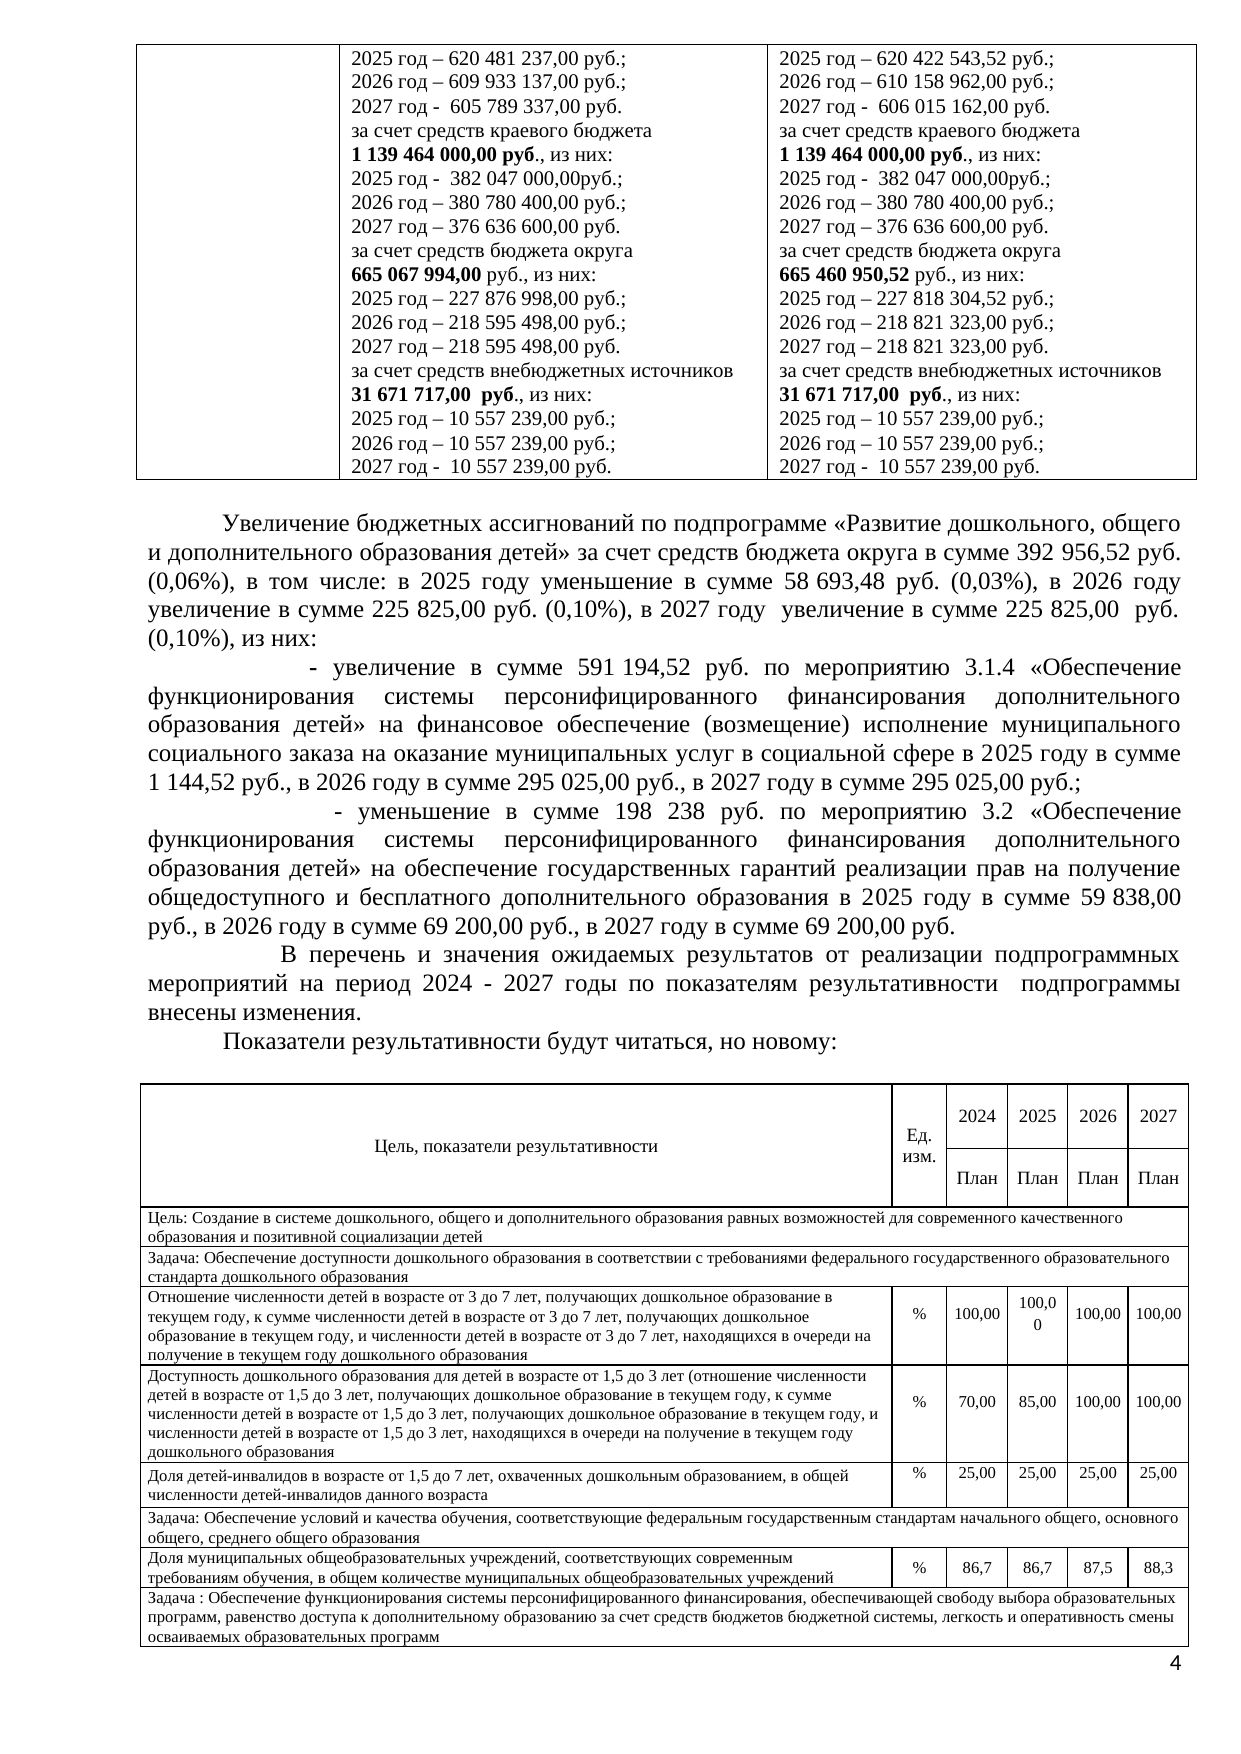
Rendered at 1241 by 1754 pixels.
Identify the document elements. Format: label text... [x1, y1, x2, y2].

text - увеличение в сумме 591 194,52 руб. по мероприятию 3.1.4 «Обеспечение функционирования системы персонифицированного финансирования дополнительного образования детей» на финансовое обеспечение (возмещение) исполнение муниципального социального заказа на оказание муниципальных услуг в социальной сфере в 2025 году в сумме 1 144,52 руб., в 2026 году в сумме 295 025,00 руб., в 2027 году в сумме 295 025,00 руб.; [148, 652, 1181, 738]
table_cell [768, 45, 1196, 478]
table_cell Задача: Обеспечение условий и качества обучения, соответствующие федеральным государственным стандартам начального общего, основного общего, среднего общего образования [141, 1508, 1188, 1547]
table_cell % [893, 1366, 946, 1461]
table_cell Задача: Обеспечение доступности дошкольного образования в соответствии с требованиями федерального государственного образовательного стандарта дошкольного образования [141, 1247, 1188, 1286]
table_cell Задача : Обеспечение функционирования системы персонифицированного финансирования, обеспечивающей свободу выбора образовательных программ, равенство доступа к дополнительному образованию за счет средств бюджетов бюджетной системы, легкость и оперативность смены осваиваемых образовательных программ [141, 1588, 1188, 1646]
table_cell Доля детей-инвалидов в возрасте от 1,5 до 7 лет, охваченных дошкольным образованием, в общей численности детей-инвалидов данного возраста [141, 1463, 891, 1507]
table_cell 100,00 [947, 1287, 1007, 1364]
table_cell План [947, 1149, 1007, 1206]
table_cell Цель: Создание в системе дошкольного, общего и дополнительного образования равных возможностей для современного качественного образования и позитивной социализации детей [141, 1208, 1188, 1246]
table_cell % [893, 1463, 946, 1507]
table_cell 100,00 [1068, 1287, 1127, 1364]
text Показатели результативности будут читаться, но новому: [148, 1026, 1181, 1054]
table_cell 25,00 [1008, 1463, 1067, 1507]
table_cell 25,00 [947, 1463, 1007, 1507]
table_header 2024 [947, 1085, 1007, 1147]
table_header Ед. изм. [893, 1085, 946, 1206]
table_header 2027 [1129, 1085, 1188, 1147]
table_cell 100,00 [1129, 1366, 1188, 1461]
table_cell 100,00 [1068, 1366, 1127, 1461]
text - увеличение в сумме 591 194,52 руб. по мероприятию 3.1.4 «Обеспечение функционирования системы персонифицированного финансирования дополнительного образования детей» на финансовое обеспечение (возмещение) исполнение муниципального социального заказа на оказание муниципальных услуг в социальной сфере в 2025 году в сумме 1 144,52 руб., в 2026 году в сумме 295 025,00 руб., в 2027 году в сумме 295 025,00 руб.; [148, 738, 1181, 796]
table_cell Доступность дошкольного образования для детей в возрасте от 1,5 до 3 лет (отношение численности детей в возрасте от 1,5 до 3 лет, получающих дошкольное образование в текущем году, к сумме численности детей в возрасте от 1,5 до 3 лет, получающих дошкольное образование в текущем году, и численности детей в возрасте от 1,5 до 3 лет, находящихся в очереди на получение в текущем году дошкольного образования [141, 1366, 891, 1461]
table_cell 86,7 [1008, 1548, 1067, 1587]
table_cell 100,00 [1008, 1287, 1067, 1364]
table_cell 87,5 [1068, 1548, 1127, 1587]
text Увеличение бюджетных ассигнований по подпрограмме «Развитие дошкольного, общего и дополнительного образования детей» за счет средств бюджета округа в сумме 392 956,52 руб. (0,06%), в том числе: в 2025 году уменьшение в сумме 58 693,48 руб. (0,03%), в 2026 году увеличение в сумме 225 825,00 руб. (0,10%), в 2027 году увеличение в сумме 225 825,00 руб. (0,10%), из них: [148, 508, 1181, 652]
table_cell 86,7 [947, 1548, 1007, 1587]
table_header 2025 [1008, 1085, 1067, 1147]
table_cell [340, 45, 767, 478]
table_cell % [893, 1287, 946, 1364]
table_cell 100,00 [1129, 1287, 1188, 1364]
table_cell 70,00 [947, 1366, 1007, 1461]
table_cell % [893, 1548, 946, 1587]
table_cell Доля муниципальных общеобразовательных учреждений, соответствующих современным требованиям обучения, в общем количестве муниципальных общеобразовательных учреждений [141, 1548, 891, 1587]
table_cell 88,3 [1129, 1548, 1188, 1587]
table_cell 25,00 [1068, 1463, 1127, 1507]
table_cell Отношение численности детей в возрасте от 3 до 7 лет, получающих дошкольное образование в текущем году, к сумме численности детей в возрасте от 3 до 7 лет, получающих дошкольное образование в текущем году, и численности детей в возрасте от 3 до 7 лет, находящихся в очереди на получение в текущем году дошкольного образования [141, 1287, 891, 1364]
title В перечень и значения ожидаемых результатов от реализации подпрограммных мероприятий на период 2024 - 2027 годы по показателям результативности подпрограммы внесены изменения. [148, 939, 1181, 1026]
table_cell План [1068, 1149, 1127, 1206]
table_cell 25,00 [1129, 1463, 1188, 1507]
text - уменьшение в сумме 198 238 руб. по мероприятию 3.2 «Обеспечение функционирования системы персонифицированного финансирования дополнительного образования детей» на обеспечение государственных гарантий реализации прав на получение общедоступного и бесплатного дополнительного образования в 2025 году в сумме 59 838,00 руб., в 2026 году в сумме 69 200,00 руб., в 2027 году в сумме 69 200,00 руб. [148, 796, 1181, 882]
table_cell 85,00 [1008, 1366, 1067, 1461]
text - уменьшение в сумме 198 238 руб. по мероприятию 3.2 «Обеспечение функционирования системы персонифицированного финансирования дополнительного образования детей» на обеспечение государственных гарантий реализации прав на получение общедоступного и бесплатного дополнительного образования в 2025 году в сумме 59 838,00 руб., в 2026 году в сумме 69 200,00 руб., в 2027 году в сумме 69 200,00 руб. [148, 882, 1181, 939]
table_header Цель, показатели результативности [141, 1085, 891, 1206]
table_header 2026 [1068, 1085, 1127, 1147]
table_cell План [1129, 1149, 1188, 1206]
table_cell План [1008, 1149, 1067, 1206]
